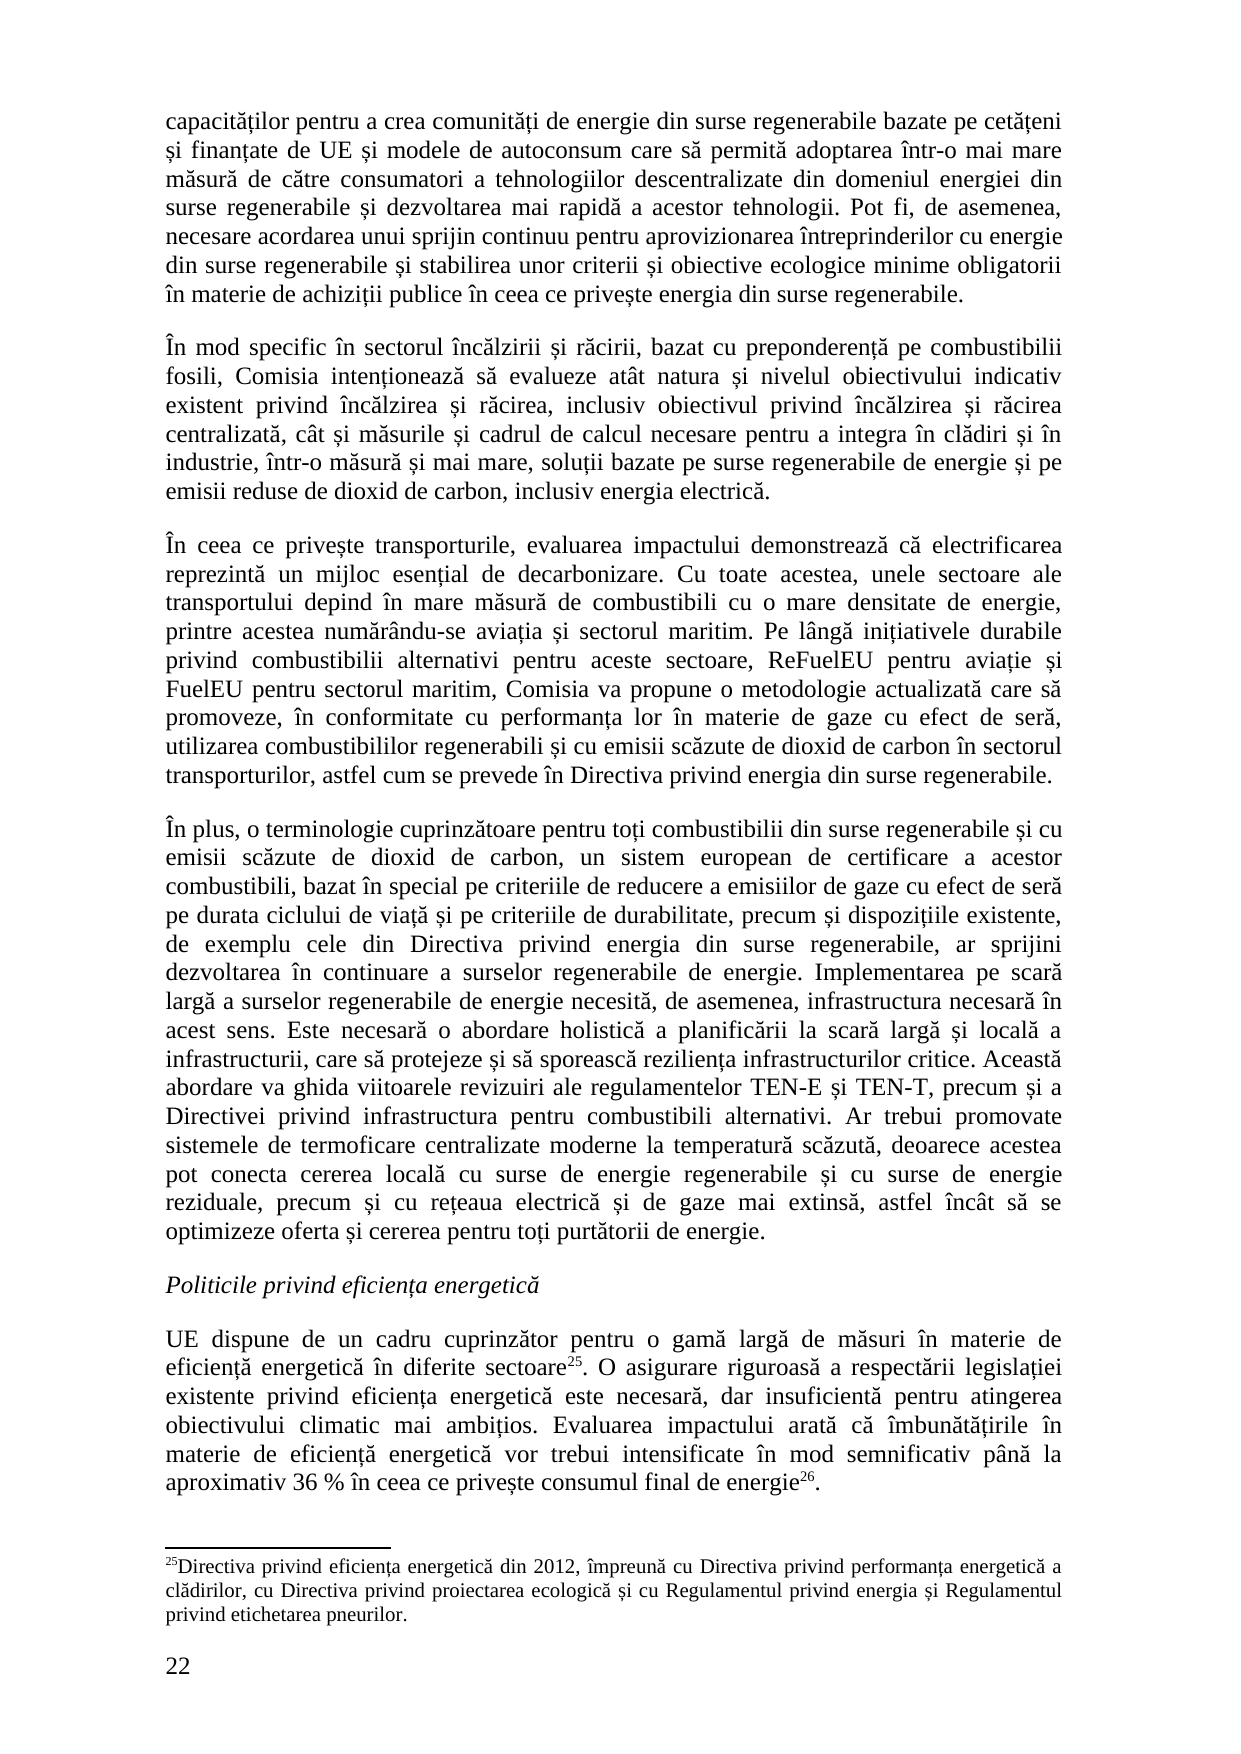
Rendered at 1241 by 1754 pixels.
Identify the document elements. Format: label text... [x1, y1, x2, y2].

text UE dispune de un cadru cuprinzător pentru o gamă largă de măsuri în materie de eficiență energetică în diferite sectoare. O asigurare riguroasă a respectării legislației existente privind eficiența energetică este necesară, dar insuficientă pentru atingerea obiectivului climatic mai ambițios. Evaluarea impactului arată că îmbunătățirile în materie de eficiență energetică vor trebui intensificate în mod semnificativ până la aproximativ 36 % în ceea ce privește consumul final de energie. [165, 1324, 1063, 1496]
text În ceea ce privește transporturile, evaluarea impactului demonstrează că electrificarea reprezintă un mijloc esențial de decarbonizare. Cu toate acestea, unele sectoare ale transportului depind în mare măsură de combustibili cu o mare densitate de energie, printre acestea numărându-se aviația și sectorul maritim. Pe lângă inițiativele durabile privind combustibilii alternativi pentru aceste sectoare, ReFuelEU pentru aviație și FuelEU pentru sectorul maritim, Comisia va propune o metodologie actualizată care să promoveze, în conformitate cu performanța lor în materie de gaze cu efect de seră, utilizarea combustibililor regenerabili și cu emisii scăzute de dioxid de carbon în sectorul transporturilor, astfel cum se prevede în Directiva privind energia din surse regenerabile. [165, 530, 1063, 789]
text În plus, o terminologie cuprinzătoare pentru toți combustibilii din surse regenerabile și cu emisii scăzute de dioxid de carbon, un sistem european de certificare a acestor combustibili, bazat în special pe criteriile de reducere a emisiilor de gaze cu efect de seră pe durata ciclului de viață și pe criteriile de durabilitate, precum și dispozițiile existente, de exemplu cele din Directiva privind energia din surse regenerabile, ar sprijini dezvoltarea în continuare a surselor regenerabile de energie. Implementarea pe scară largă a surselor regenerabile de energie necesită, de asemenea, infrastructura necesară în acest sens. Este necesară o abordare holistică a planificării la scară largă și locală a infrastructurii, care să protejeze și să sporească reziliența infrastructurilor critice. Această abordare va ghida viitoarele revizuiri ale regulamentelor TEN-E și TEN-T, precum și a Directivei privind infrastructura pentru combustibili alternativi. Ar trebui promovate sistemele de termoficare centralizate moderne la temperatură scăzută, deoarece acestea pot conecta cererea locală cu surse de energie regenerabile și cu surse de energie reziduale, precum și cu rețeaua electrică și de gaze mai extinsă, astfel încât să se optimizeze oferta și cererea pentru toți purtătorii de energie. [165, 814, 1063, 1245]
text Politicile privind eficiența energetică [165, 1270, 1063, 1299]
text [165, 106, 1063, 307]
text În mod specific în sectorul încălzirii și răcirii, bazat cu preponderență pe combustibilii fosili, Comisia intenționează să evalueze atât natura și nivelul obiectivului indicativ existent privind încălzirea și răcirea, inclusiv obiectivul privind încălzirea și răcirea centralizată, cât și măsurile și cadrul de calcul necesare pentru a integra în clădiri și în industrie, într-o măsură și mai mare, soluții bazate pe surse regenerabile de energie și pe emisii reduse de dioxid de carbon, inclusiv energia electrică. [165, 332, 1063, 505]
